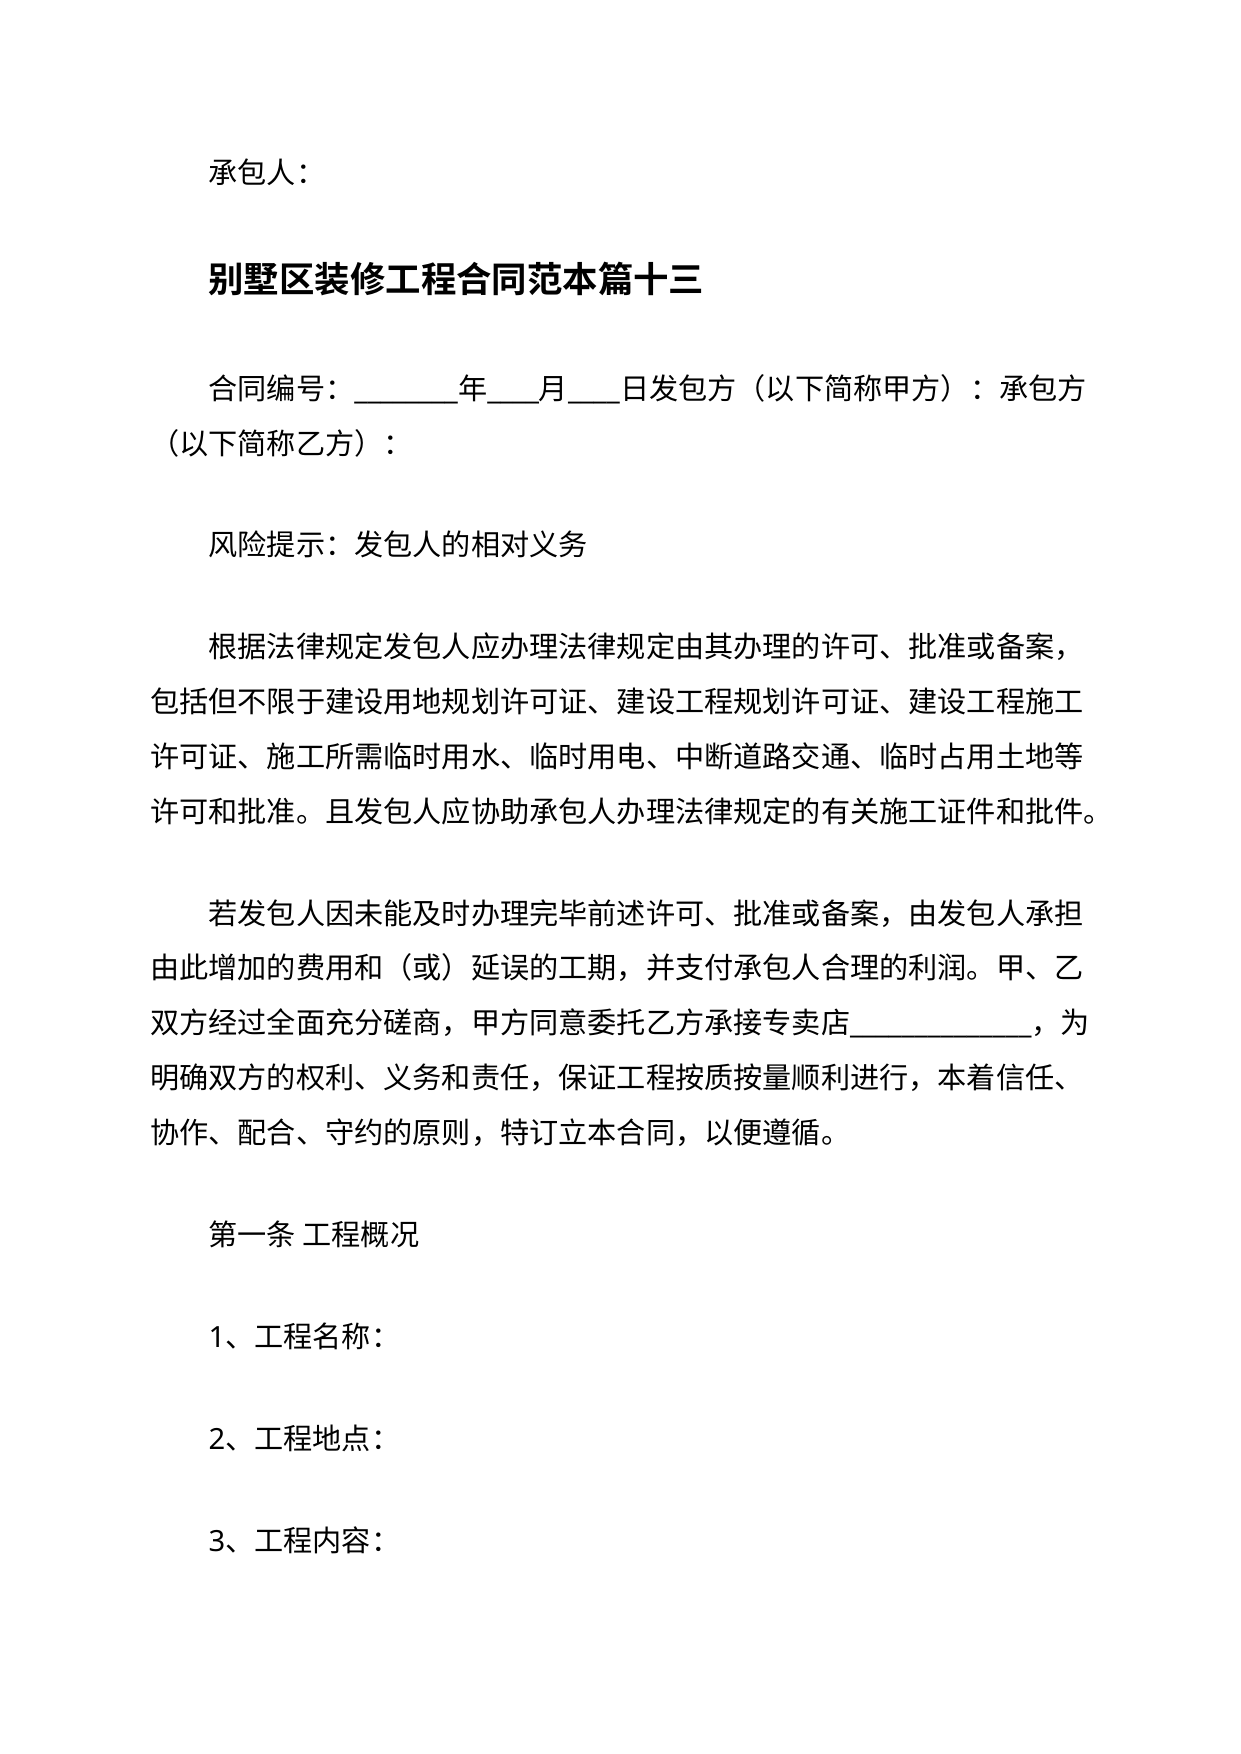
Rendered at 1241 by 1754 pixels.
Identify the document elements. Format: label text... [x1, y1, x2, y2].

text 第一条 工程概况 [150, 1212, 1090, 1254]
text 若发包人因未能及时办理完毕前述许可、批准或备案，由发包人承担由此增加的费用和（或）延误的工期，并支付承包人合理的利润。甲、乙双方经过全面充分磋商，甲方同意委托乙方承接专卖店______________，为明确双方的权利、义务和责任，保证工程按质按量顺利进行，本着信任、协作、配合、守约的原则，特订立本合同，以便遵循。 [150, 890, 1090, 1152]
text 2、工程地点： [150, 1415, 1090, 1458]
text 承包人： [150, 150, 1090, 192]
text 3、工程内容： [150, 1517, 1090, 1560]
text 1、工程名称： [150, 1313, 1090, 1356]
text 根据法律规定发包人应办理法律规定由其办理的许可、批准或备案，包括但不限于建设用地规划许可证、建设工程规划许可证、建设工程施工许可证、施工所需临时用水、临时用电、中断道路交通、临时占用土地等许可和批准。且发包人应协助承包人办理法律规定的有关施工证件和批件。 [150, 624, 1090, 831]
text 风险提示：发包人的相对义务 [150, 522, 1090, 564]
text 别墅区装修工程合同范本篇十三 [150, 252, 1090, 303]
text 合同编号：________年____月____日发包方（以下简称甲方）：承包方（以下简称乙方）： [150, 365, 1090, 462]
